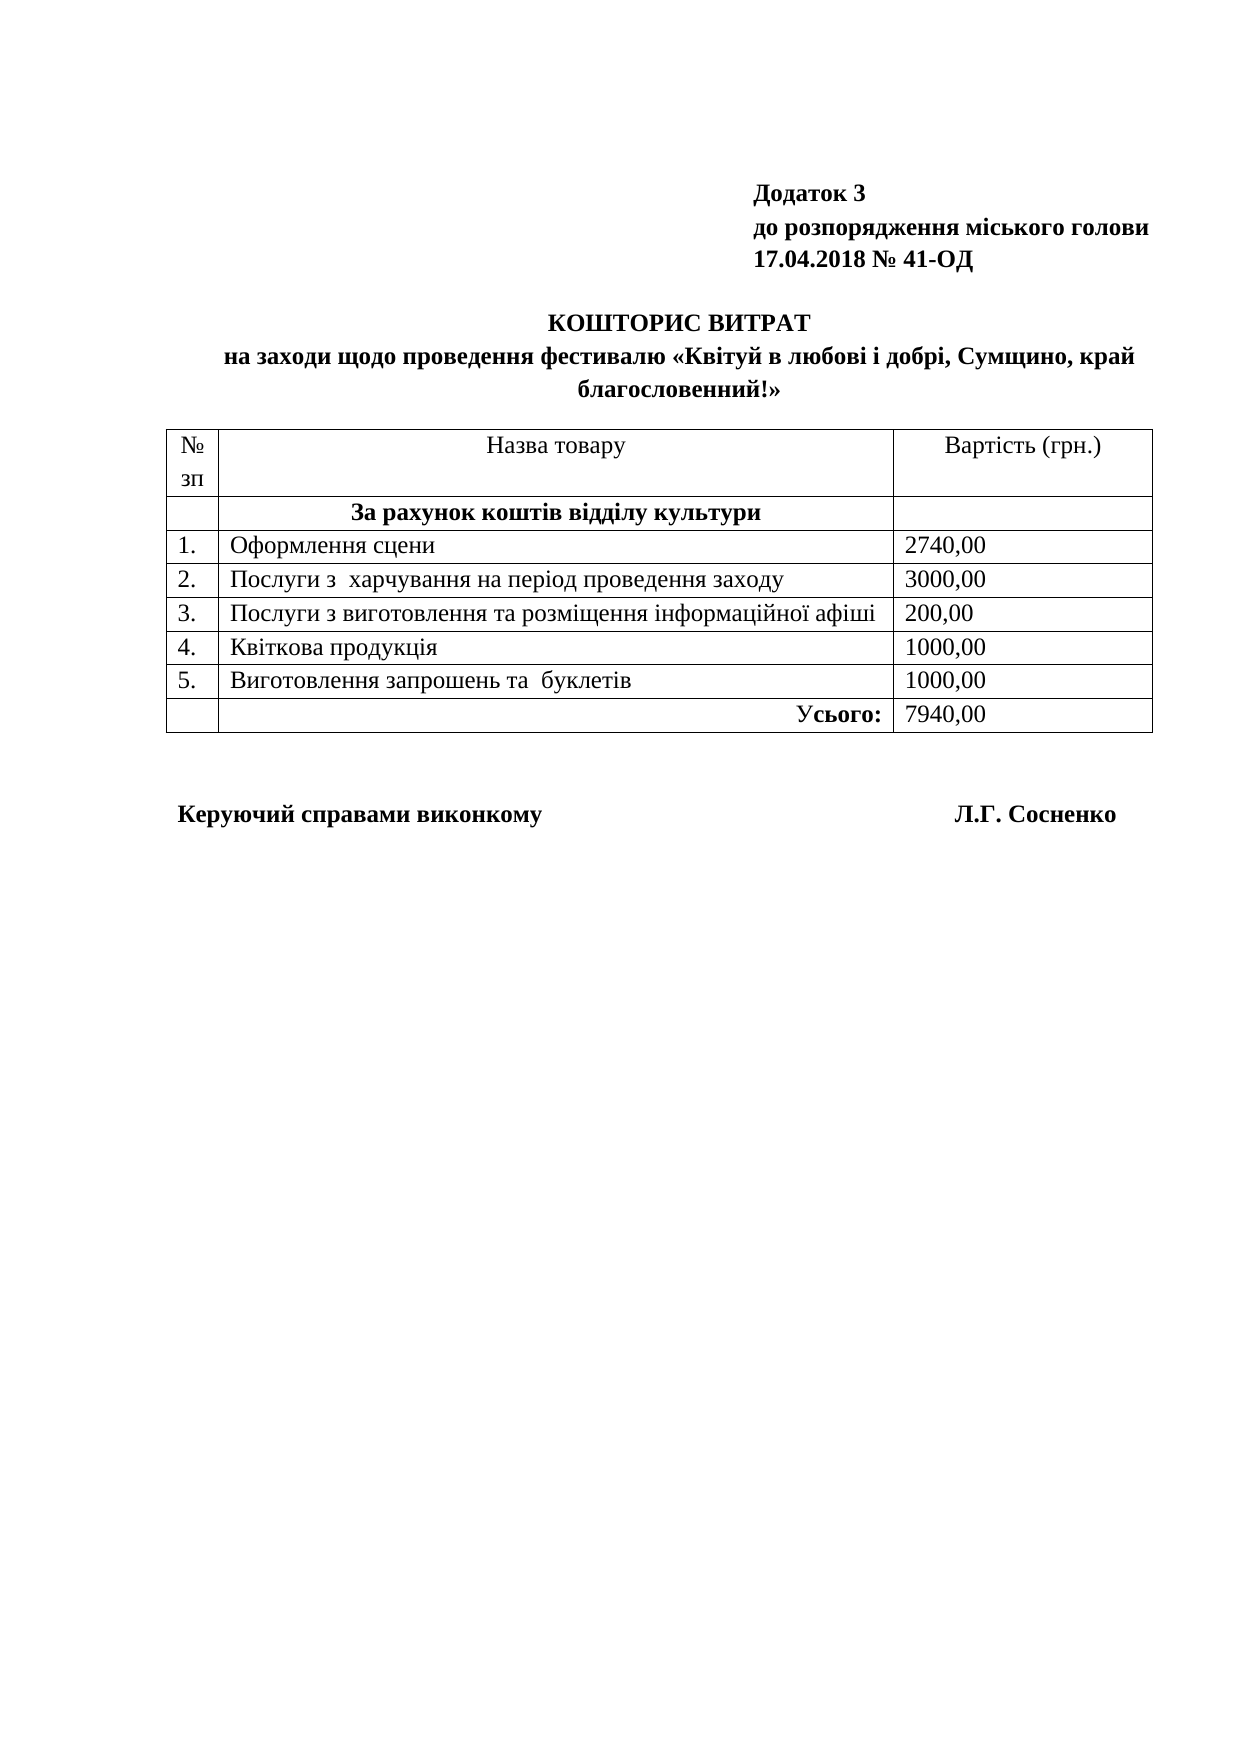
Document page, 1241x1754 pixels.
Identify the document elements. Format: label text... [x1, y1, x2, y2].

table_cell Послуги з харчування на період проведення заходу [219, 564, 893, 597]
table_cell Усього: [219, 699, 893, 732]
table_cell [167, 497, 218, 529]
table_cell Послуги з виготовлення та розміщення інформаційної афіші [219, 598, 893, 631]
subtitle до розпорядження міського голови [753, 212, 1181, 240]
subtitle на заходи щодо проведення фестивалю «Квітуй в любові і добрі, Сумщино, край благословенний!» [177, 341, 1181, 403]
table_cell 3000,00 [894, 564, 1152, 597]
table_cell 2. [167, 564, 218, 597]
table_header Назва товару [219, 430, 893, 496]
table_cell 1000,00 [894, 632, 1152, 664]
table_cell [167, 699, 218, 732]
table_cell 5. [167, 665, 218, 698]
table_cell [894, 497, 1152, 529]
text Керуючий справами виконкому Л.Г. Сосненко [177, 799, 1181, 828]
table_cell 3. [167, 598, 218, 631]
table_cell 7940,00 [894, 699, 1152, 732]
subtitle 17.04.2018 № 41-ОД [753, 244, 1181, 273]
table_cell Оформлення сцени [219, 531, 893, 563]
table_cell 1. [167, 531, 218, 563]
table_header № зп [167, 430, 218, 496]
text КОШТОРИС ВИТРАТ [177, 308, 1181, 337]
table_cell Квіткова продукція [219, 632, 893, 664]
table_cell 1000,00 [894, 665, 1152, 698]
table_cell Виготовлення запрошень та буклетів [219, 665, 893, 698]
subtitle Додаток 3 [753, 178, 1181, 207]
table_cell За рахунок коштів відділу культури [219, 497, 893, 529]
table_cell 2740,00 [894, 531, 1152, 563]
table_cell 200,00 [894, 598, 1152, 631]
table_header Вартість (грн.) [894, 430, 1152, 496]
table_cell 4. [167, 632, 218, 664]
